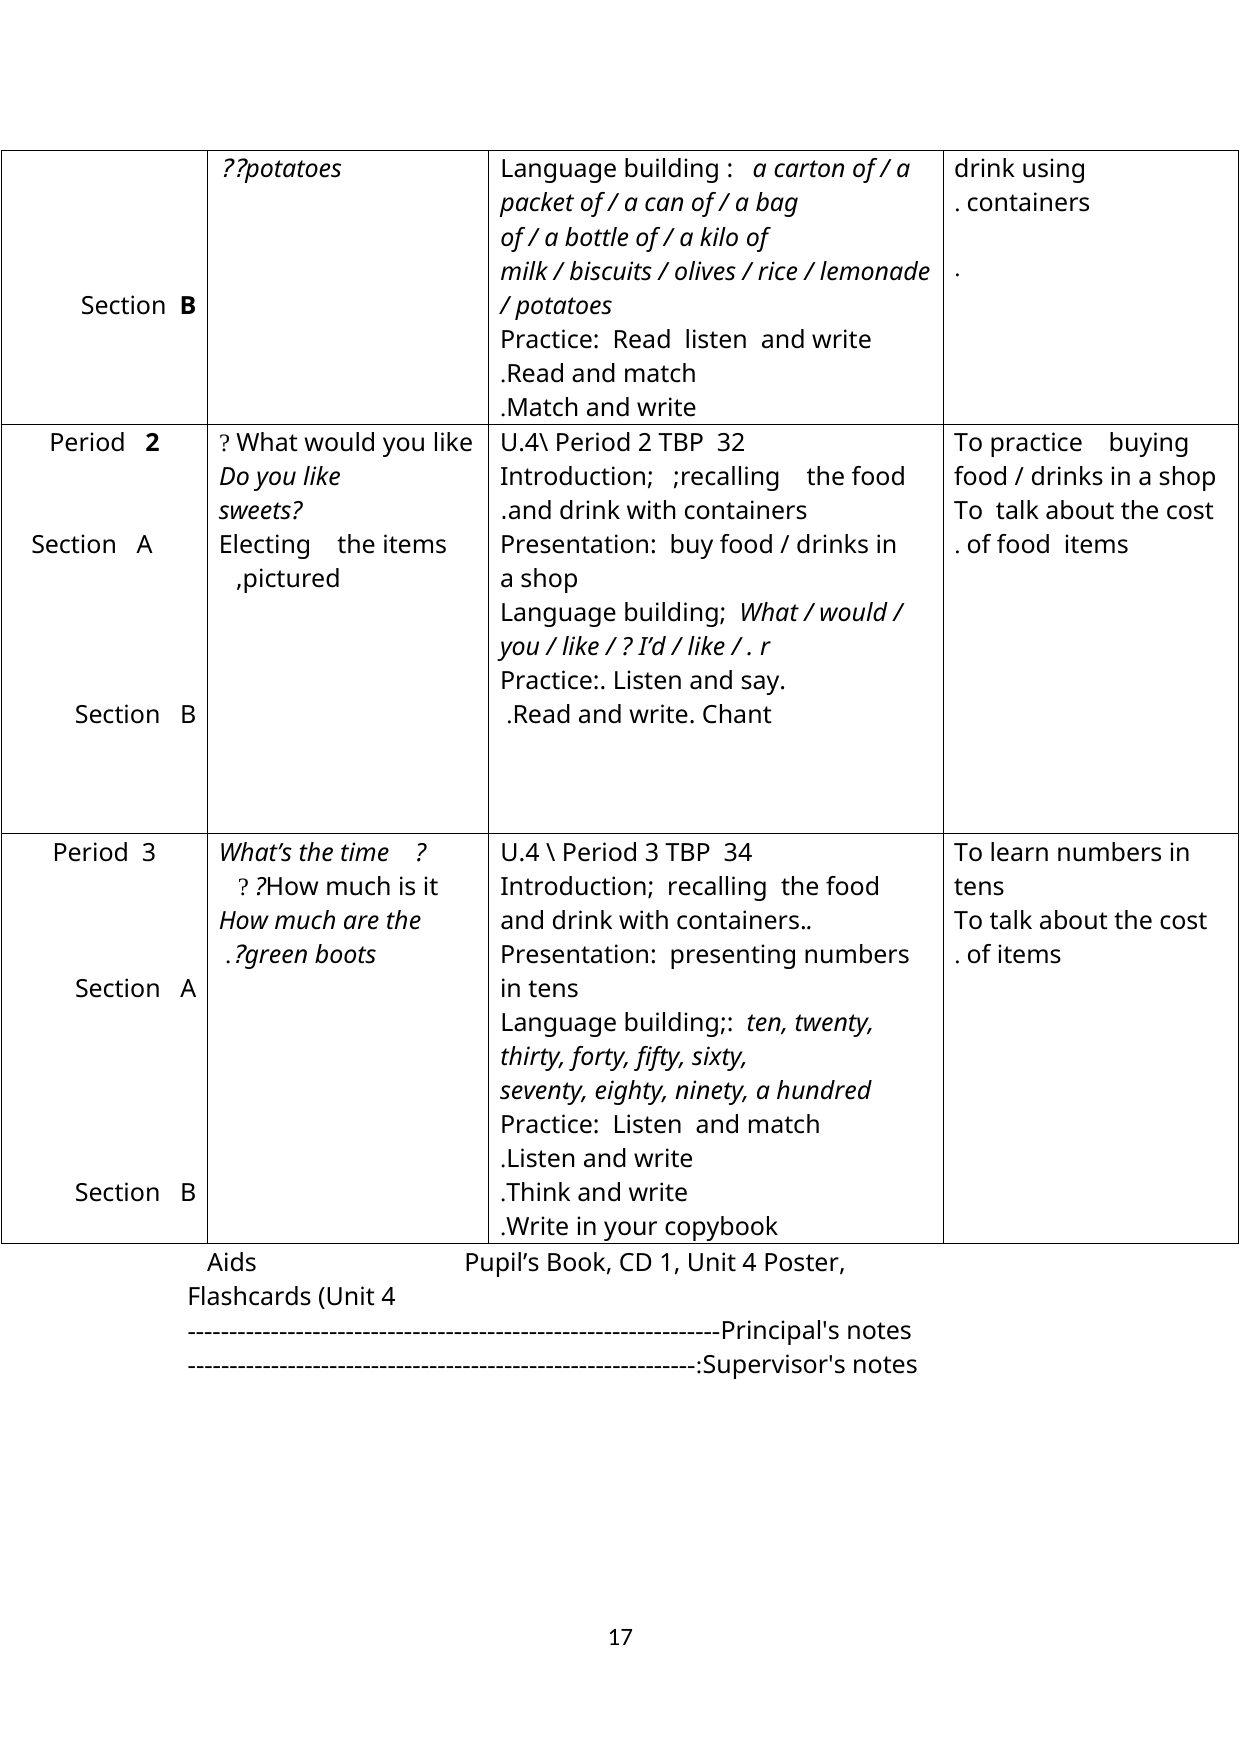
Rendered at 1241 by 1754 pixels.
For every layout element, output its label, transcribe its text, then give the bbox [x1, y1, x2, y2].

table_cell What would you like ? Do you like sweets? Electing the items pictured, [208, 425, 488, 833]
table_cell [489, 151, 943, 423]
text Aids Pupil’s Book, CD 1, Unit 4 Poster, [187, 1244, 1053, 1278]
table_cell U.4 \ Period 3 TBP 34 Introduction; recalling the food and drink with containers.. Presentation: presenting numbers in tens Language building;: ten, twenty, thirty, forty, fifty, sixty, seventy, eighty, ninety, a hundred Practice: Listen and match Listen and write. Think and write. Write in your copybook. [489, 834, 943, 1243]
table_cell Period 2 Section A Section B [2, 425, 207, 833]
text Principal's notes---------------------------------------------------------------- [187, 1312, 1053, 1346]
table_cell Period 3 Section A Section B [2, 834, 207, 1243]
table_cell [2, 151, 207, 423]
table_cell To practice buying food / drinks in a shop To talk about the cost of food items . [944, 425, 1238, 833]
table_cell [944, 151, 1238, 423]
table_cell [208, 151, 488, 423]
text Flashcards (Unit 4 [187, 1278, 1053, 1312]
text Supervisor's notes:------------------------------------------------------------- [187, 1346, 1053, 1380]
table_cell To learn numbers in tens To talk about the cost of items . [944, 834, 1238, 1243]
table_cell U.4\ Period 2 TBP 32 Introduction; ;recalling the food and drink with containers. Presentation: buy food / drinks in a shop Language building; What / would / you / like / ? I’d / like / . r Practice:. Listen and say. Read and write. Chant. [489, 425, 943, 833]
table_cell What’s the time ? ?How much is it ? How much are the green boots?. [208, 834, 488, 1243]
